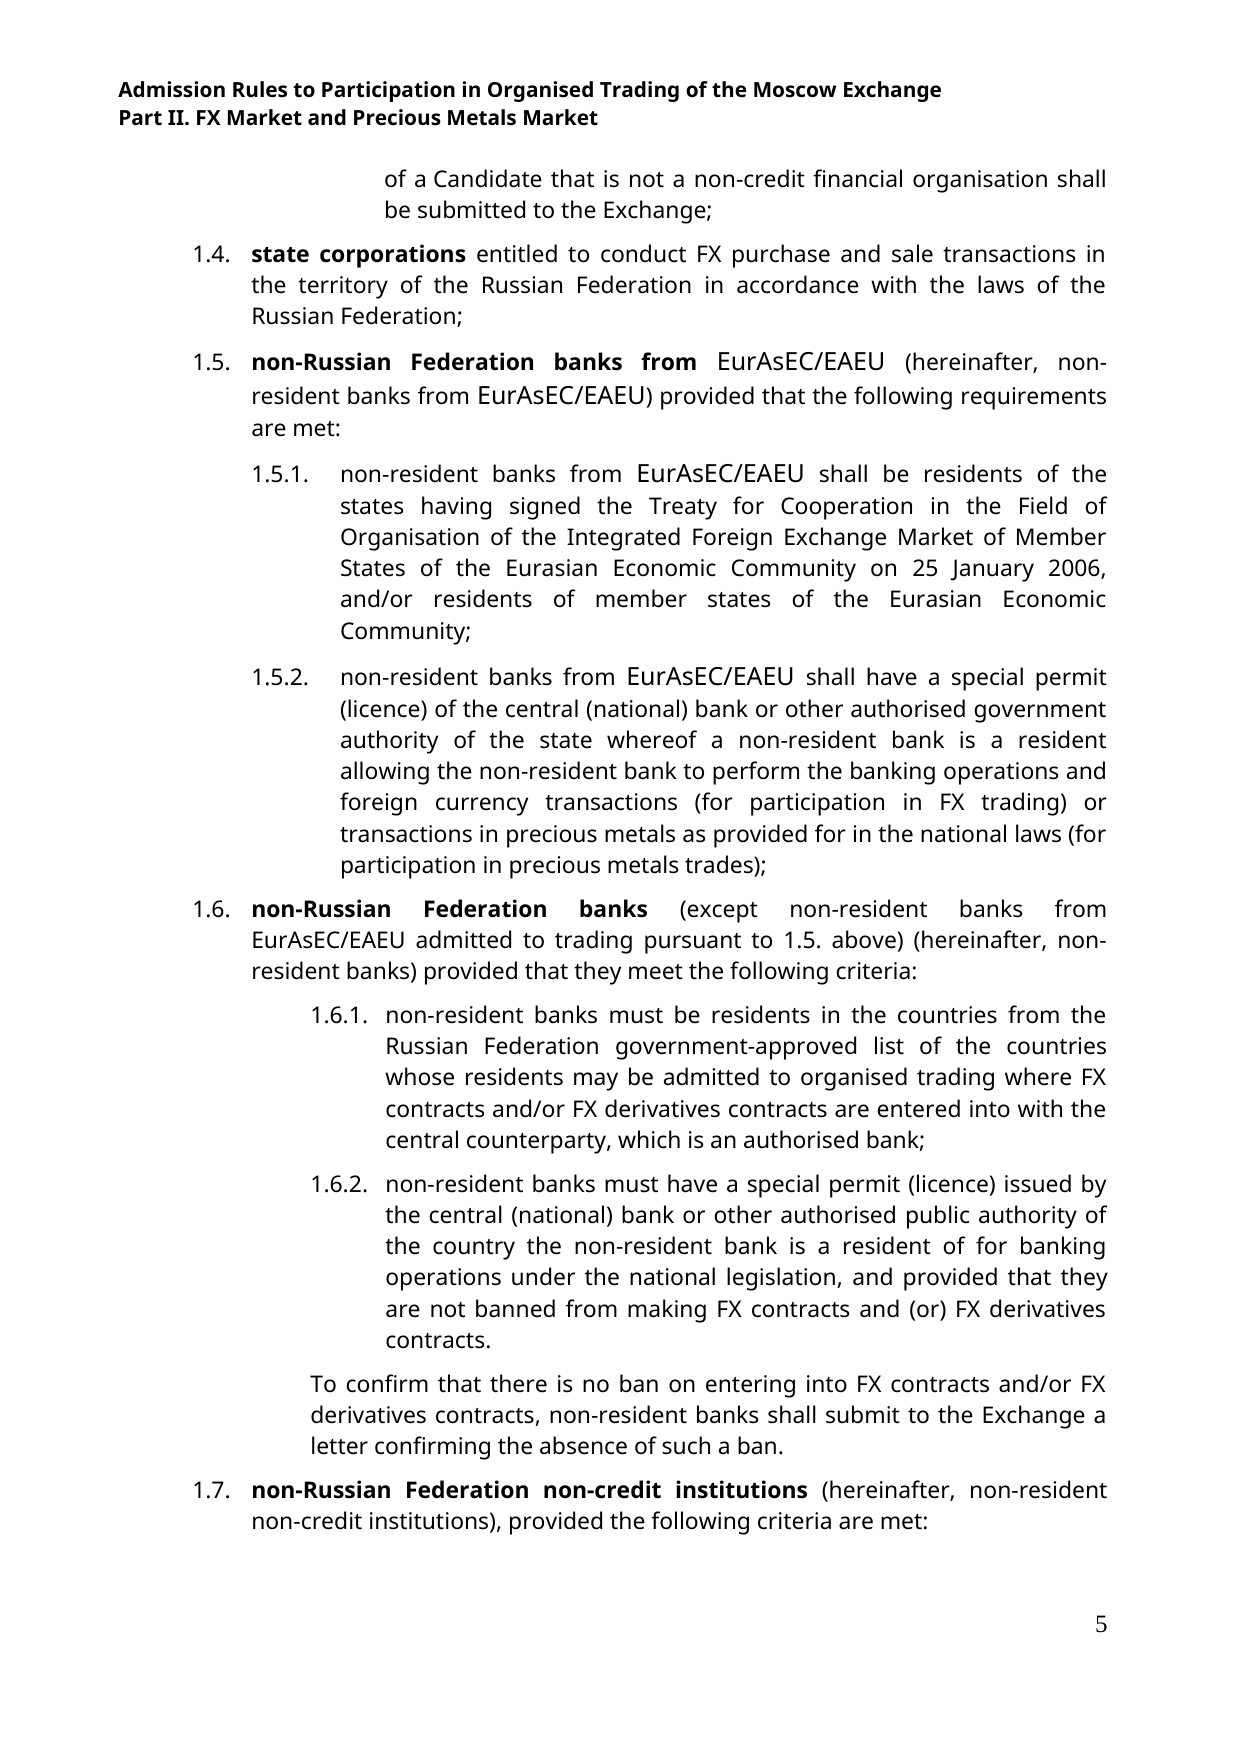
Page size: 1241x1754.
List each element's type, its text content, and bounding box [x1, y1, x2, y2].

list non-resident banks from EurAsEC/EAEU shall be residents of the states having signed the Treaty for Cooperation in the Field of Organisation of the Integrated Foreign Exchange Market of Member States of the Eurasian Economic Community on 25 January 2006, and/or residents of member states of the Eurasian Economic Community; [251, 456, 1107, 646]
list non-resident banks must have a special permit (licence) issued by the central (national) bank or other authorised public authority of the country the non-resident bank is a resident of for banking operations under the national legislation, and provided that they are not banned from making FX contracts and (or) FX derivatives contracts. [310, 1167, 1107, 1355]
list non-Russian Federation banks (except non-resident banks from EurAsEC/EAEU admitted to trading pursuant to 1.5. above) (hereinafter, non-resident banks) provided that they meet the following criteria: [192, 892, 1107, 986]
text To confirm that there is no ban on entering into FX contracts and/or FX derivatives contracts, non-resident banks shall submit to the Exchange a letter confirming the absence of such a ban. [310, 1367, 1107, 1461]
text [384, 162, 1107, 225]
list non-resident banks from EurAsEC/EAEU shall have a special permit (licence) of the central (national) bank or other authorised government authority of the state whereof a non-resident bank is a resident allowing the non-resident bank to perform the banking operations and foreign currency transactions (for participation in FX trading) or transactions in precious metals as provided for in the national laws (for participation in precious metals trades); [251, 658, 1107, 880]
list non-Russian Federation banks from EurAsEC/EAEU (hereinafter, non-resident banks from EurAsEC/EAEU) provided that the following requirements are met: [192, 344, 1107, 443]
list non-Russian Federation non-credit institutions (hereinafter, non-resident non-credit institutions), provided the following criteria are met: [192, 1474, 1107, 1536]
list state corporations entitled to conduct FX purchase and sale transactions in the territory of the Russian Federation in accordance with the laws of the Russian Federation; [192, 237, 1107, 331]
list non-resident banks must be residents in the countries from the Russian Federation government-approved list of the countries whose residents may be admitted to organised trading where FX contracts and/or FX derivatives contracts are entered into with the central counterparty, which is an authorised bank; [310, 999, 1107, 1155]
